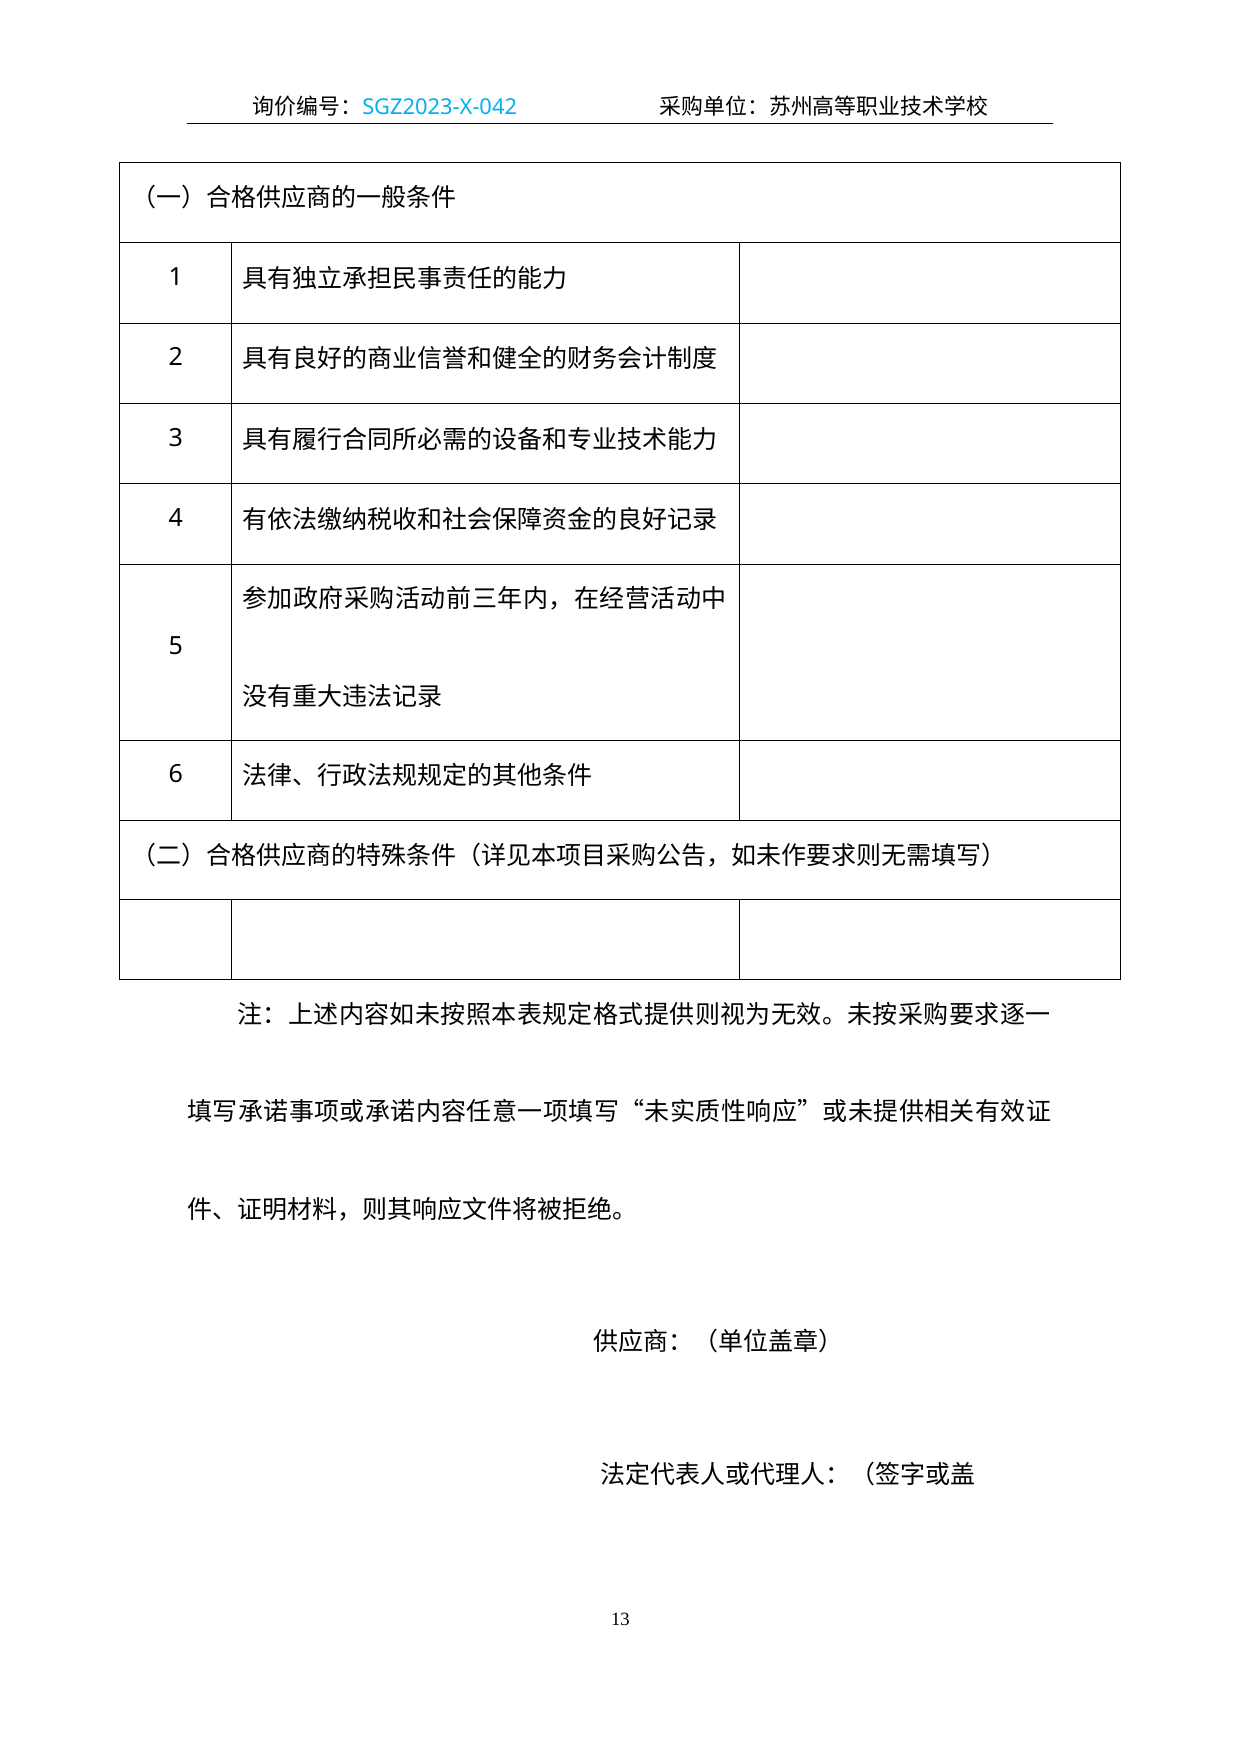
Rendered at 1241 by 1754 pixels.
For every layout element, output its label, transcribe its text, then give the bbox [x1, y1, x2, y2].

table_cell 参加政府采购活动前三年内，在经营活动中没有重大违法记录 [232, 565, 739, 739]
table_cell [740, 565, 1120, 739]
table_cell 具有良好的商业信誉和健全的财务会计制度 [232, 324, 739, 403]
text 供应商：（单位盖章） [187, 1307, 1009, 1372]
table_cell 4 [120, 484, 231, 563]
table_cell 3 [120, 404, 231, 483]
table_cell 具有履行合同所必需的设备和专业技术能力 [232, 404, 739, 483]
table_cell 2 [120, 324, 231, 403]
text 注：上述内容如未按照本表规定格式提供则视为无效。未按采购要求逐一填写承诺事项或承诺内容任意一项填写“未实质性响应”或未提供相关有效证件、证明材料，则其响应文件将被拒绝。 [187, 980, 1053, 1240]
table_cell 6 [120, 741, 231, 820]
table_cell [740, 324, 1120, 403]
table_cell 1 [120, 243, 231, 323]
table_cell （一）合格供应商的一般条件 [120, 163, 1120, 242]
table_cell 5 [120, 565, 231, 739]
table_cell 法律、行政法规规定的其他条件 [232, 741, 739, 820]
table_cell （二）合格供应商的特殊条件（详见本项目采购公告，如未作要求则无需填写） [120, 821, 1120, 898]
table_cell [740, 404, 1120, 483]
table_cell 具有独立承担民事责任的能力 [232, 243, 739, 323]
text 法定代表人或代理人：（签字或盖章） [187, 1440, 1009, 1505]
table_cell 有依法缴纳税收和社会保障资金的良好记录 [232, 484, 739, 563]
table_cell [120, 900, 231, 979]
table_cell [740, 243, 1120, 323]
table_cell [740, 741, 1120, 820]
table_cell [740, 484, 1120, 563]
table_cell [232, 900, 739, 979]
table_cell [740, 900, 1120, 979]
